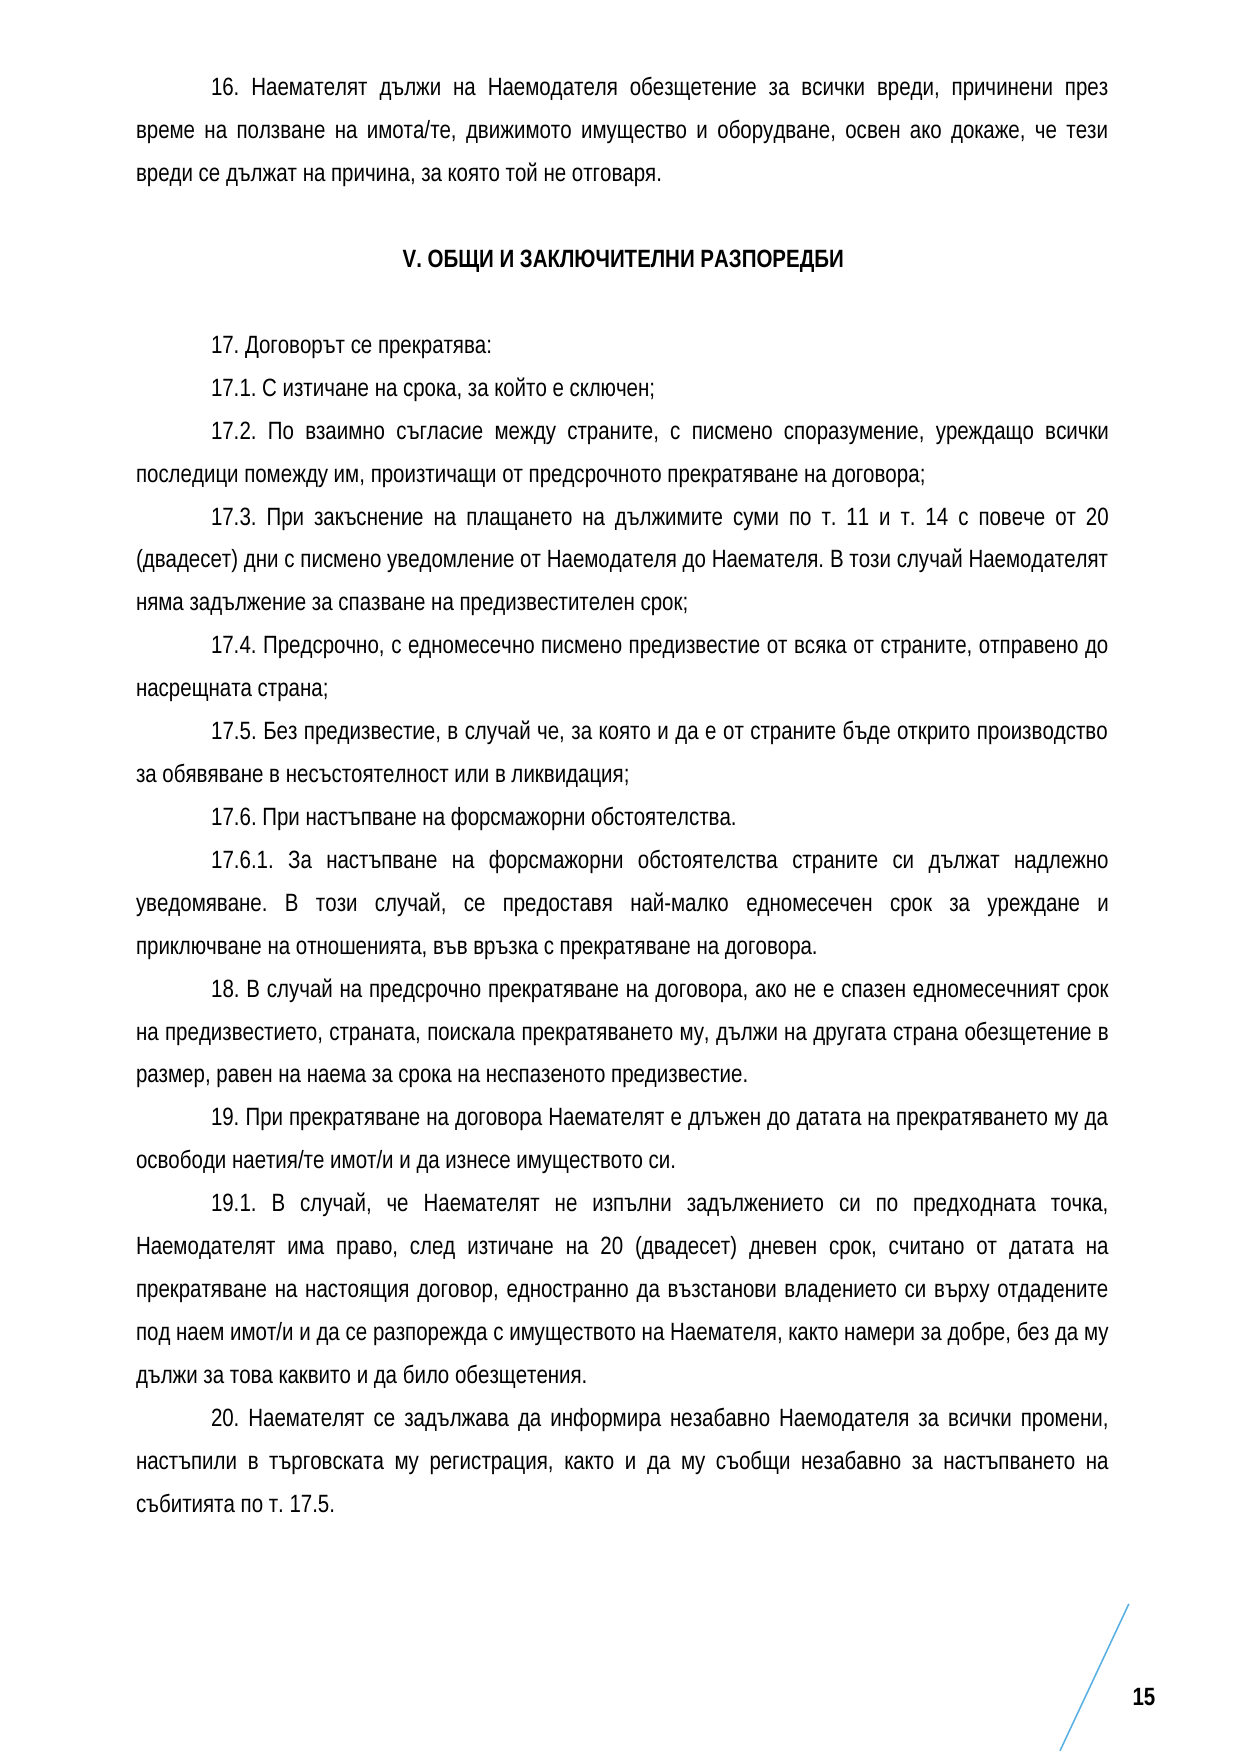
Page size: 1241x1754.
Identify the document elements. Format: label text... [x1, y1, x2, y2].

text 17.3. При закъснение на плащането на дължимите суми по т. 11 и т. 14 с повече от 20 (двадесет) дни с писмено уведомление от Наемодателя до Наемателя. В този случай Наемодателят няма задължение за спазване на предизвестителен срок; [136, 501, 1110, 616]
text 20. Наемателят се задължава да информира незабавно Наемодателя за всички промени, настъпили в търговската му регистрация, както и да му съобщи незабавно за настъпването на събитията по т. 17.5. [136, 1403, 1110, 1517]
text 19. При прекратяване на договора Наемателят е длъжен до датата на прекратяването му да освободи наетия/те имот/и и да изнесе имуществото си. [136, 1102, 1110, 1174]
text 19.1. В случай, че Наемателят не изпълни задължението си по предходната точка, Наемодателят има право, след изтичане на 20 (двадесет) дневен срок, считано от датата на прекратяване на настоящия договор, едностранно да възстанови владението си върху отдадените под наем имот/и и да се разпорежда с имуществото на Наемателя, както намери за добре, без да му дължи за това каквито и да било обезщетения. [136, 1188, 1110, 1388]
text 17.1. С изтичане на срока, за който е сключен; [136, 373, 1110, 401]
text 17.6.1. За настъпване на форсмажорни обстоятелства страните си дължат надлежно уведомяване. В този случай, се предоставя най-малко едномесечен срок за уреждане и приключване на отношенията, във връзка с прекратяване на договора. [136, 845, 1110, 959]
text 17.2. По взаимно съгласие между страните, с писмено споразумение, уреждащо всички последици помежду им, произтичащи от предсрочното прекратяване на договора; [136, 416, 1110, 487]
text 17.6. При настъпване на форсмажорни обстоятелства. [136, 802, 1110, 831]
text 17. Договорът се прекратява: [136, 330, 1110, 358]
text 17.4. Предсрочно, с едномесечно писмено предизвестие от всяка от страните, отправено до насрещната страна; [136, 630, 1110, 702]
text 16. Наемателят дължи на Наемодателя обезщетение за всички вреди, причинени през време на ползване на имота/те, движимото имущество и оборудване, освен ако докаже, че тези вреди се дължат на причина, за която той не отговаря. [136, 72, 1110, 187]
text 18. В случай на предсрочно прекратяване на договора, ако не е спазен едномесечният срок на предизвестието, страната, поискала прекратяването му, дължи на другата страна обезщетение в размер, равен на наема за срока на неспазеното предизвестие. [136, 973, 1110, 1088]
text V. ОБЩИ И ЗАКЛЮЧИТЕЛНИ РАЗПОРЕДБИ [136, 244, 1110, 273]
text 17.5. Без предизвестие, в случай че, за която и да е от страните бъде открито производство за обявяване в несъстоятелност или в ликвидация; [136, 716, 1110, 788]
